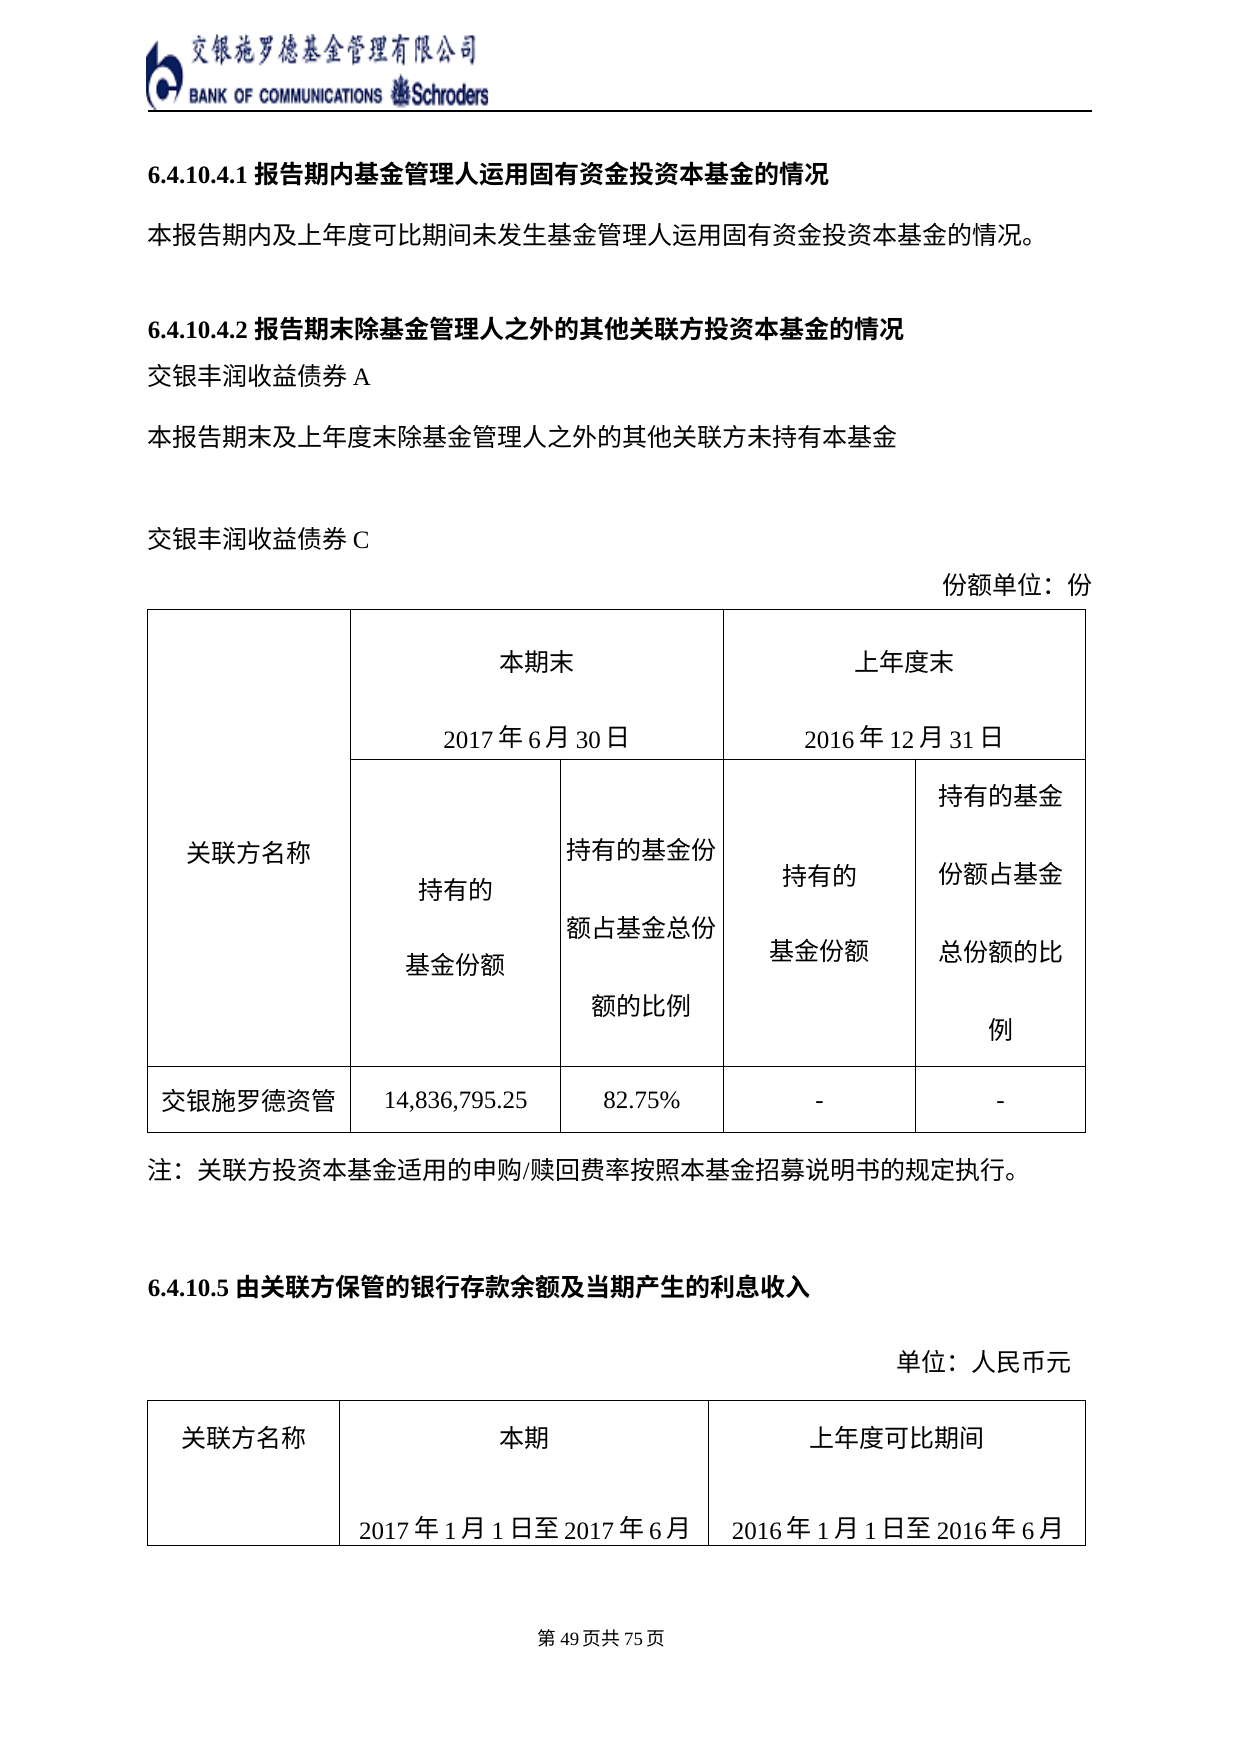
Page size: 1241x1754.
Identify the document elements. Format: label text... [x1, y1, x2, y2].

table_cell 持有的基金份额占基金总份额的比例 [916, 760, 1085, 1066]
picture [146, 34, 489, 110]
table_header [340, 1401, 708, 1544]
table_header 本期末 2017年6月30日 [351, 610, 723, 758]
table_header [709, 1401, 1085, 1544]
text 份额单位：份 [148, 566, 1092, 602]
table_header 关联方名称 [148, 1401, 339, 1544]
text 交银丰润收益债券A [148, 356, 1092, 393]
table_cell 持有的 基金份额 [724, 760, 915, 1066]
text 6.4.10.5 由关联方保管的银行存款余额及当期产生的利息收入 [148, 1253, 1092, 1318]
table_cell 持有的基金份额占基金总份额的比例 [561, 760, 723, 1066]
text 6.4.10.4.1 报告期内基金管理人运用固有资金投资本基金的情况 [148, 154, 1092, 191]
text 本报告期内及上年度可比期间未发生基金管理人运用固有资金投资本基金的情况。 [148, 201, 1092, 266]
text 交银丰润收益债券C [148, 519, 1092, 556]
table_header 关联方名称 [148, 610, 350, 1066]
table_cell 持有的 基金份额 [351, 760, 560, 1066]
text 本报告期末及上年度末除基金管理人之外的其他关联方未持有本基金 [148, 403, 1092, 468]
table_cell 交银施罗德资管 [148, 1067, 350, 1132]
text 注：关联方投资本基金适用的申购/赎回费率按照本基金招募说明书的规定执行。 [148, 1136, 1092, 1201]
table_cell 82.75% [561, 1067, 723, 1132]
text 单位：人民币元 [149, 1328, 1071, 1393]
table_cell - [724, 1067, 915, 1132]
table_header 上年度末 2016年12月31日 [724, 610, 1085, 758]
text 6.4.10.4.2 报告期末除基金管理人之外的其他关联方投资本基金的情况 [148, 310, 1092, 346]
table_cell 14,836,795.25 [351, 1067, 560, 1132]
table_cell - [916, 1067, 1085, 1132]
